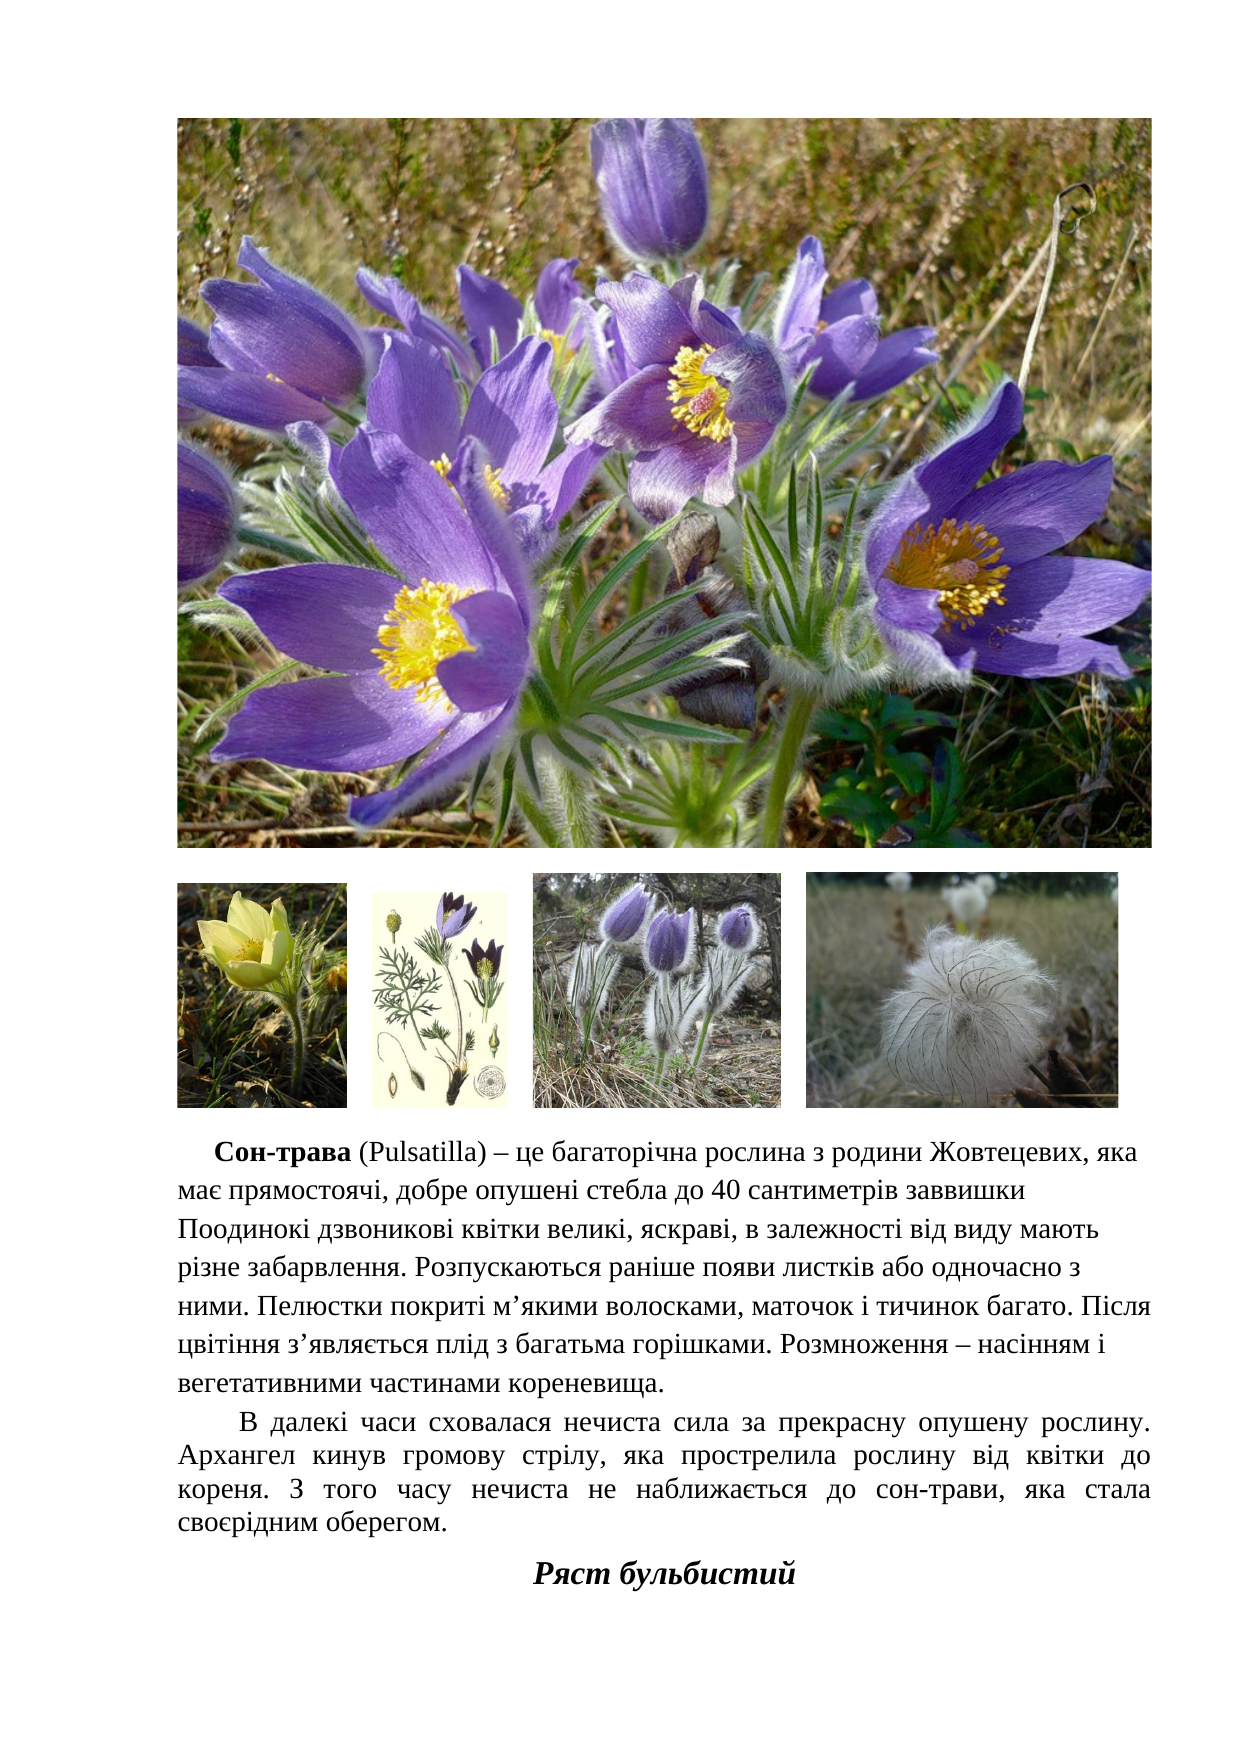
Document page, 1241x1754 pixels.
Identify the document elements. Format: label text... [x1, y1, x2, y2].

text Поодинокі дзвоникові квітки великі, яскраві, в залежності від виду мають різне забарвлення. Розпускаються раніше появи листків або одночасно з ними. Пелюстки покриті м’якими волосками, маточок і тичинок багато. Після цвітіння з’являється плід з багатьма горішками. Розмноження – насінням і вегетативними частинами кореневища. [177, 1322, 1152, 1399]
picture [532, 873, 781, 1108]
text Ряст бульбистий [177, 1553, 1152, 1592]
text Поодинокі дзвоникові квітки великі, яскраві, в залежності від виду мають різне забарвлення. Розпускаються раніше появи листків або одночасно з ними. Пелюстки покриті м’якими волосками, маточок і тичинок багато. Після цвітіння з’являється плід з багатьма горішками. Розмноження – насінням і вегетативними частинами кореневища. [177, 1211, 1152, 1288]
picture [372, 892, 508, 1108]
picture [177, 118, 1152, 848]
picture [177, 883, 347, 1108]
text Сон-трава (Pulsatilla) – це багаторічна рослина з родини Жовтецевих, яка має прямостоячі, добре опушені стебла до 40 сантиметрів заввишки [177, 1134, 1152, 1206]
picture [806, 872, 1119, 1108]
text В далекі часи сховалася нечиста сила за прекрасну опушену рослину. Архангел кинув громову стрілу, яка прострелила рослину від квітки до кореня. З того часу нечиста не наближається до сон-трави, яка стала своєрідним оберегом. [177, 1404, 1152, 1538]
